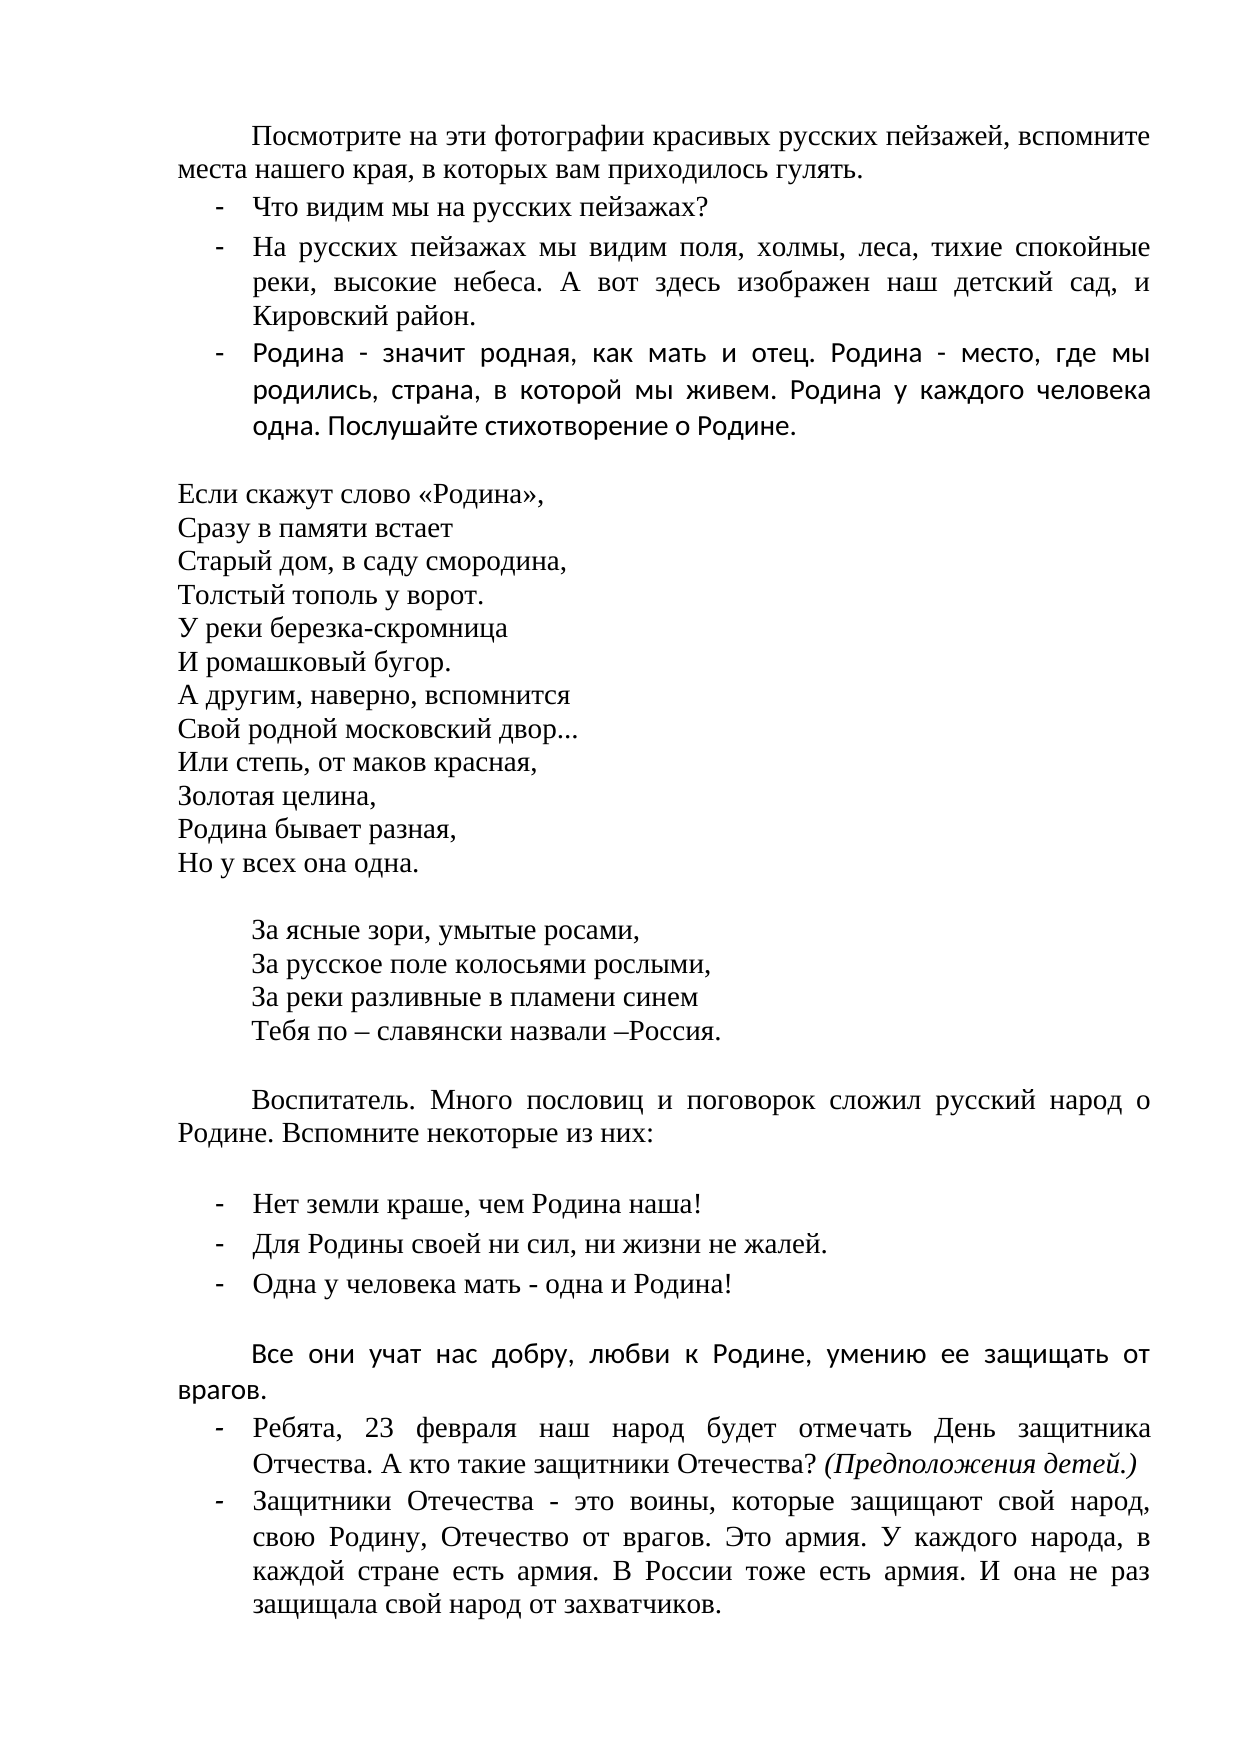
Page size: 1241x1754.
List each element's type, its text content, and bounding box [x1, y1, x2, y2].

text Тебя по – славянски назвали –Россия. [177, 1013, 1152, 1046]
text Золотая целина, [177, 778, 1152, 812]
text И ромашковый бугор. [177, 644, 1152, 677]
text Родина бывает разная, [177, 812, 1152, 845]
text У реки березка-скромница [177, 610, 1152, 644]
list Нет земли краше, чем Родина наша! [215, 1183, 1152, 1222]
text Все они учат нас добру, любви к Родине, умению ее защищать от врагов. [177, 1335, 1152, 1406]
list Защитники Отечества - это воины, которые защищают свой народ, свою Родину, Отечество от врагов. Это армия. У каждого народа, в каждой стране есть армия. В России тоже есть армия. И она не раз защищала свой народ от захватчиков. [215, 1480, 1152, 1620]
list Одна у человека мать - одна и Родина! [215, 1262, 1152, 1302]
list Родина - значит родная, как мать и отец. Родина - место, где мы родились, страна, в которой мы живем. Родина у каждого человека одна. Послушайте стихотворение о Родине. [215, 332, 1152, 443]
text Воспитатель. Много пословиц и поговорок сложил русский народ о Родине. Вспомните некоторые из них: [177, 1082, 1152, 1149]
text За реки разливные в пламени синем [177, 979, 1152, 1013]
text Если скажут слово «Родина», [177, 476, 1152, 510]
text За русское поле колосьями рослыми, [177, 946, 1152, 979]
list Ребята, 23 февраля наш народ будет отмечать День защитника Отчества. А кто такие защитники Отечества? (Предположения детей.) [215, 1406, 1152, 1480]
text Толстый тополь у ворот. [177, 577, 1152, 610]
list На русских пейзажах мы видим поля, холмы, леса, тихие спокойные реки, высокие небеса. А вот здесь изображен наш детский сад, и Кировский район. [215, 225, 1152, 332]
text Сразу в памяти встает [177, 510, 1152, 543]
text Свой родной московский двор... [177, 711, 1152, 744]
text За ясные зори, умытые росами, [177, 912, 1152, 946]
text Но у всех она одна. [177, 845, 1152, 879]
text А другим, наверно, вспомнится [177, 677, 1152, 711]
text Или степь, от маков красная, [177, 744, 1152, 778]
list Что видим мы на русских пейзажах? [215, 185, 1152, 225]
text Старый дом, в саду смородина, [177, 543, 1152, 577]
list Для Родины своей ни сил, ни жизни не жалей. [215, 1222, 1152, 1262]
text Посмотрите на эти фотографии красивых русских пейзажей, вспомните места нашего края, в которых вам приходилось гулять. [177, 118, 1152, 185]
